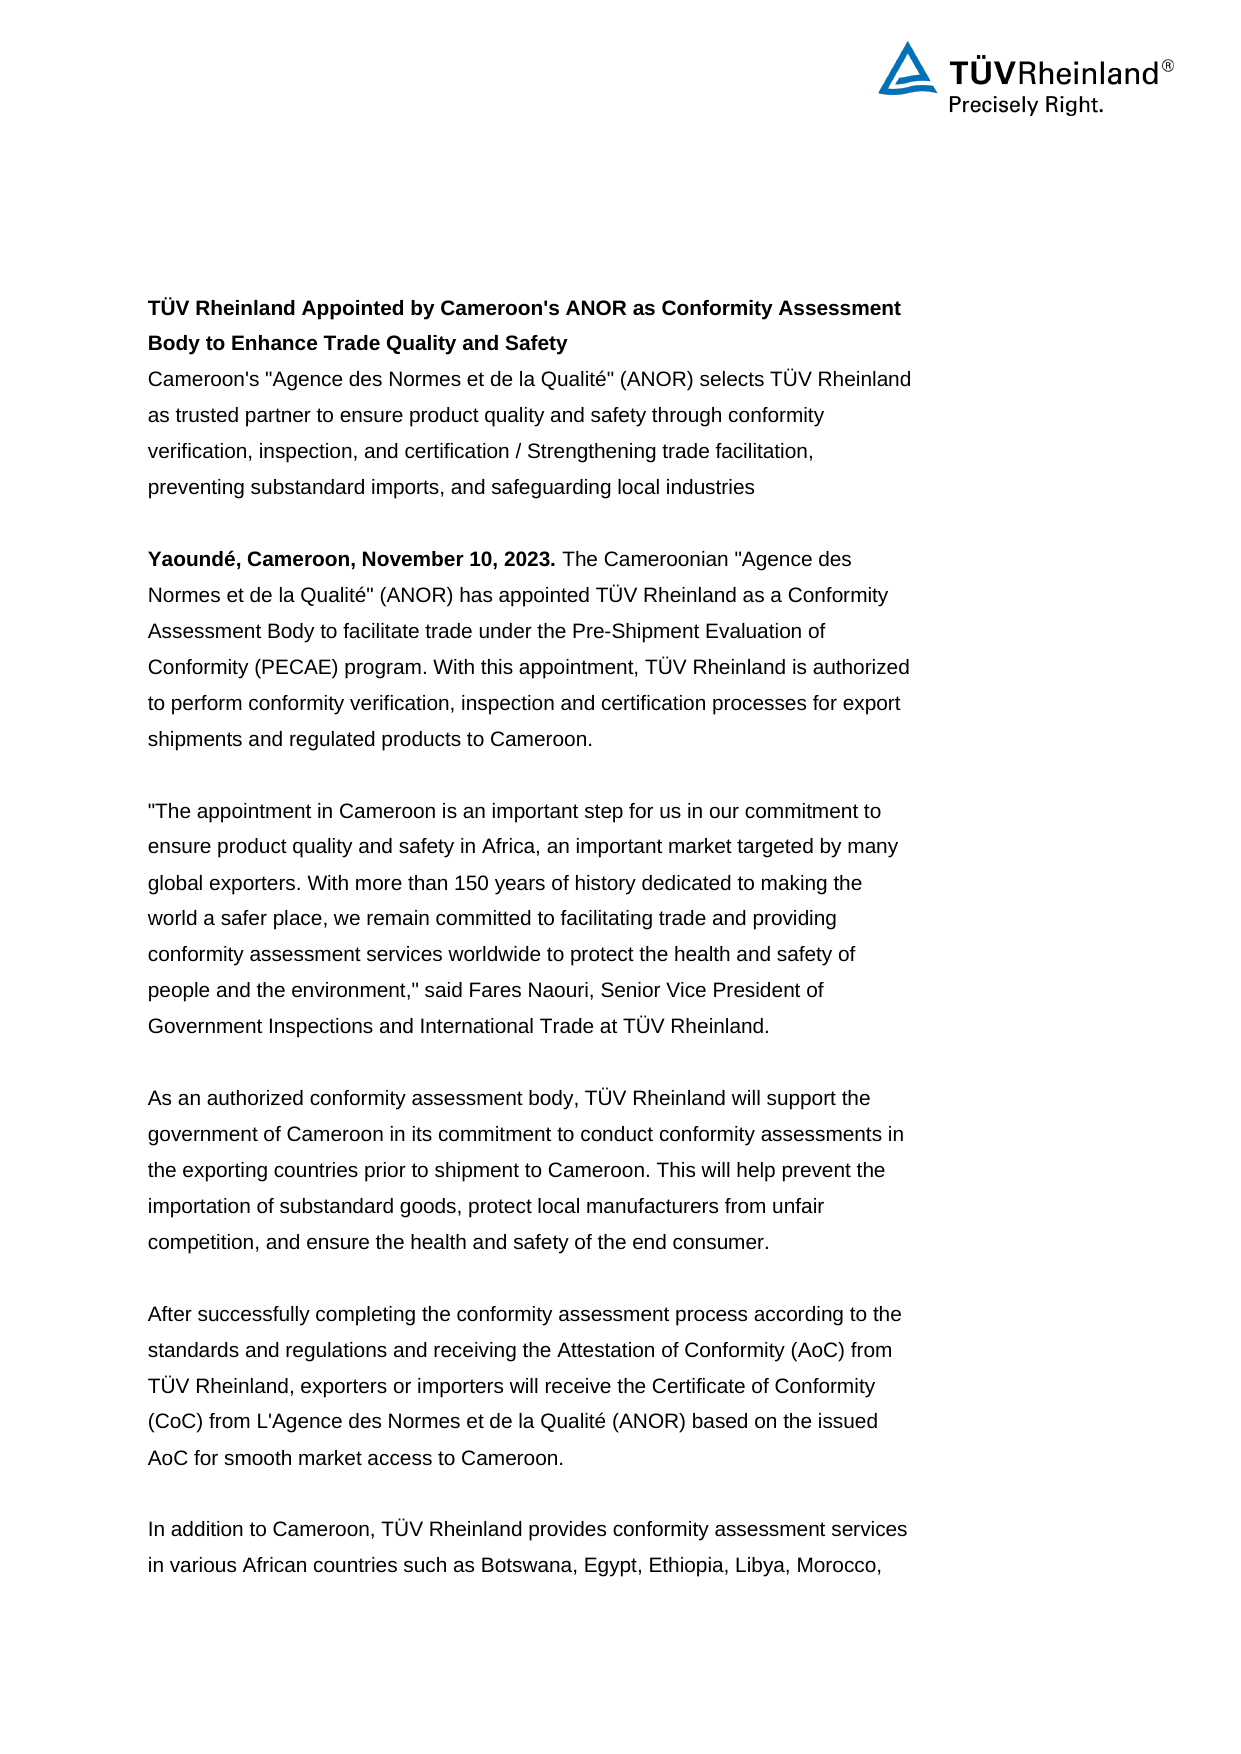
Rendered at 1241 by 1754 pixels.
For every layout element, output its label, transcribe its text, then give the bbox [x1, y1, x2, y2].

picture [878, 41, 1174, 116]
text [148, 1517, 916, 1577]
text "The appointment in Cameroon is an important step for us in our commitment to ensure product quality and safety in Africa, an important market targeted by many global exporters. With more than 150 years of history dedicated to making the world a safer place, we remain committed to facilitating trade and providing conformity assessment services worldwide to protect the health and safety of people and the environment," said Fares Naouri, Senior Vice President of Government Inspections and International Trade at TÜV Rheinland. [148, 798, 916, 1038]
text Yaoundé, Cameroon, November 10, 2023. The Cameroonian "Agence des Normes et de la Qualité" (ANOR) has appointed TÜV Rheinland as a Conformity Assessment Body to facilitate trade under the Pre-Shipment Evaluation of Conformity (PECAE) program. With this appointment, TÜV Rheinland is authorized to perform conformity verification, inspection and certification processes for export shipments and regulated products to Cameroon. [148, 547, 916, 751]
text Cameroon's "Agence des Normes et de la Qualité" (ANOR) selects TÜV Rheinland as trusted partner to ensure product quality and safety through conformity verification, inspection, and certification / Strengthening trade facilitation, preventing substandard imports, and safeguarding local industries [148, 367, 916, 499]
text TÜV Rheinland Appointed by Cameroon's ANOR as Conformity Assessment Body to Enhance Trade Quality and Safety [148, 295, 916, 355]
text As an authorized conformity assessment body, TÜV Rheinland will support the government of Cameroon in its commitment to conduct conformity assessments in the exporting countries prior to shipment to Cameroon. This will help prevent the importation of substandard goods, protect local manufacturers from unfair competition, and ensure the health and safety of the end consumer. [148, 1086, 916, 1254]
text After successfully completing the conformity assessment process according to the standards and regulations and receiving the Attestation of Conformity (AoC) from TÜV Rheinland, exporters or importers will receive the Certificate of Conformity (CoC) from L'Agence des Normes et de la Qualité (ANOR) based on the issued AoC for smooth market access to Cameroon. [148, 1302, 916, 1469]
